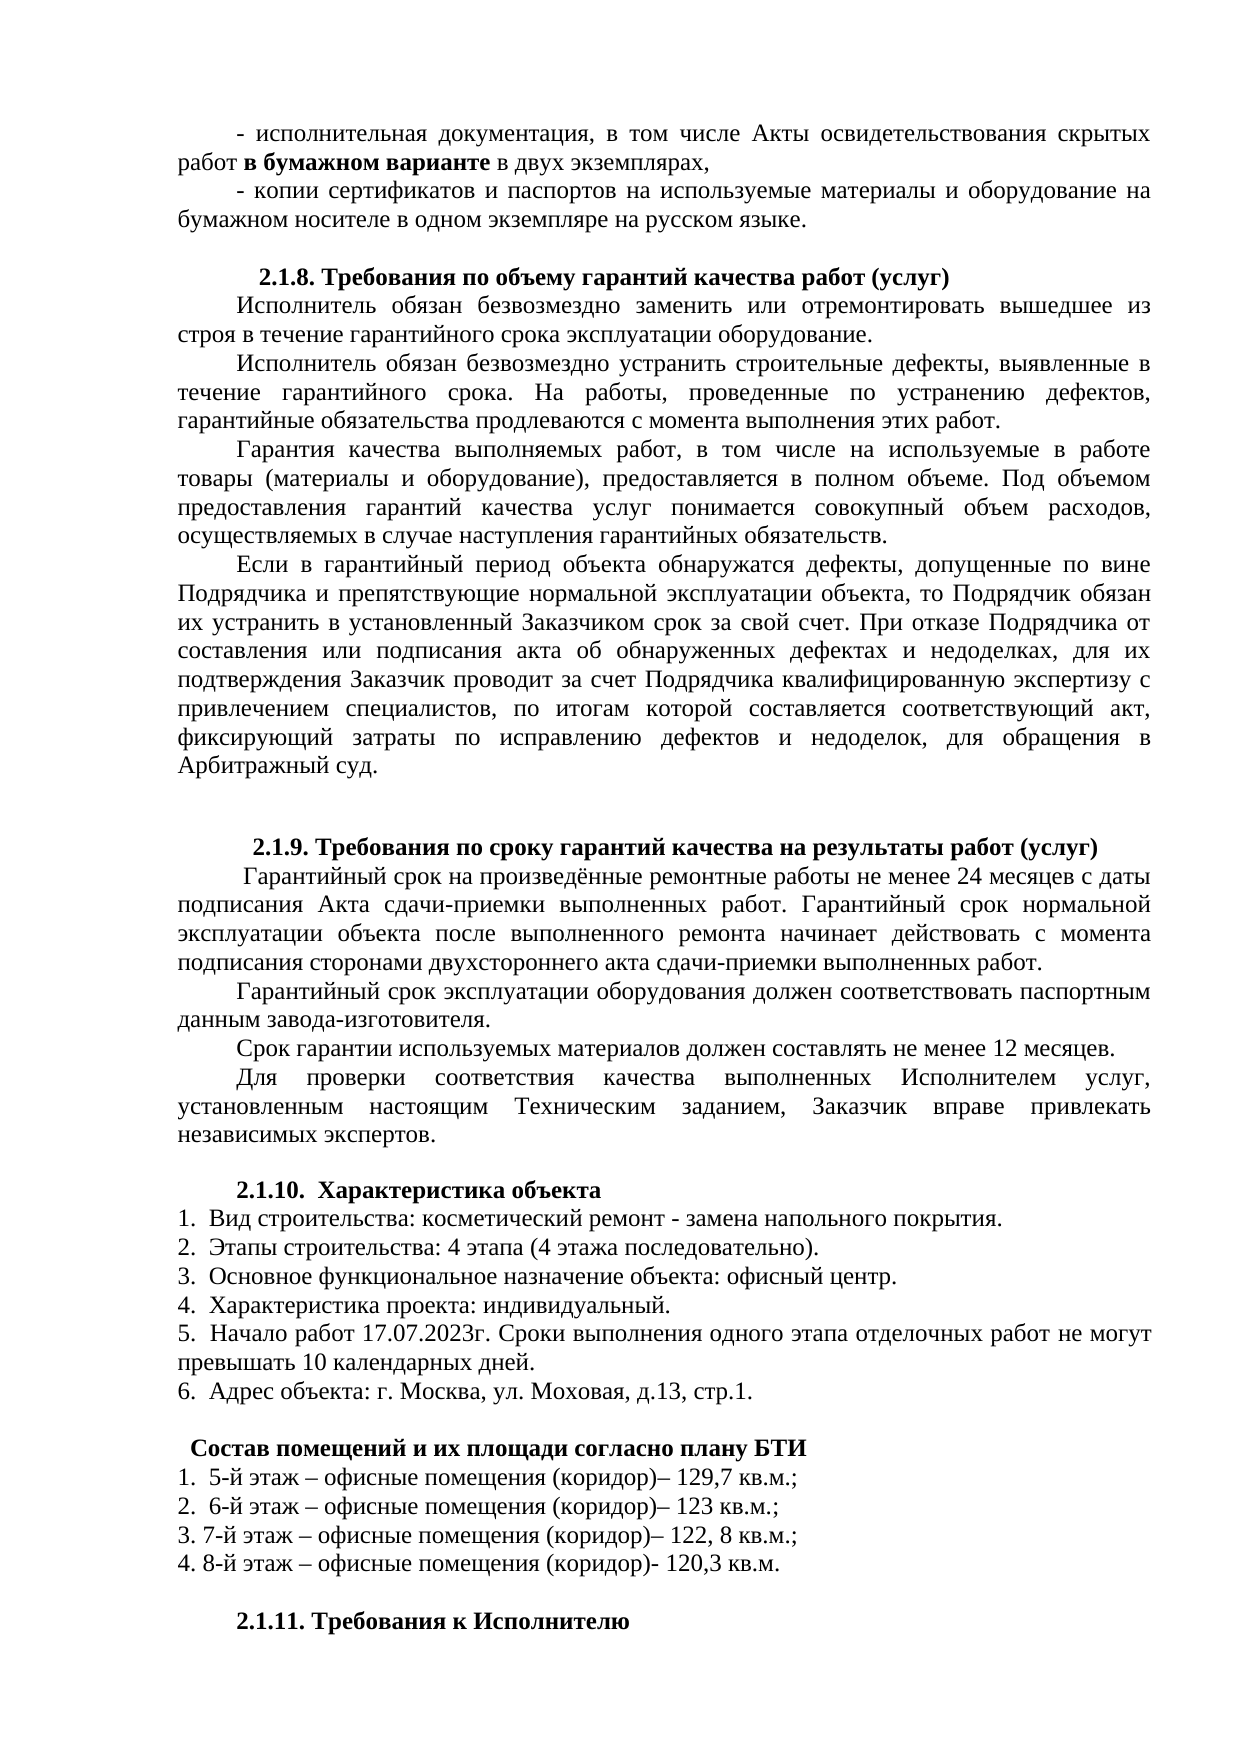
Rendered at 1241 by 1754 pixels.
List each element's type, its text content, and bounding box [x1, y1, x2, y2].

text 2.1.11. Требования к Исполнителю [177, 1606, 1152, 1635]
text - исполнительная документация, в том числе Акты освидетельствования скрытых работ в бумажном варианте в двух экземплярах, [177, 118, 1152, 176]
text Гарантийный срок на произведённые ремонтные работы не менее 24 месяцев с даты подписания Акта сдачи-приемки выполненных работ. Гарантийный срок нормальной эксплуатации объекта после выполненного ремонта начинает действовать с момента подписания сторонами двухстороннего акта сдачи-приемки выполненных работ. [177, 861, 1152, 976]
text 2.1.8. Требования по объему гарантий качества работ (услуг) [252, 262, 1152, 291]
text 2. 6-й этаж – офисные помещения (коридор)– 123 кв.м.; [177, 1491, 1152, 1520]
text Для проверки соответствия качества выполненных Исполнителем услуг, установленным настоящим Техническим заданием, Заказчик вправе привлекать независимых экспертов. [177, 1062, 1152, 1148]
text Исполнитель обязан безвозмездно устранить строительные дефекты, выявленные в течение гарантийного срока. На работы, проведенные по устранению дефектов, гарантийные обязательства продлеваются с момента выполнения этих работ. [177, 348, 1152, 434]
text 3. Основное функциональное назначение объекта: офисный центр. [177, 1261, 1152, 1290]
text 2.1.10. Характеристика объекта [177, 1175, 1152, 1203]
text Гарантийный срок эксплуатации оборудования должен соответствовать паспортным данным завода-изготовителя. [177, 976, 1152, 1033]
text 2.1.9. Требования по сроку гарантий качества на результаты работ (услуг) [252, 832, 1152, 861]
text 6. Адрес объекта: г. Москва, ул. Моховая, д.13, стр.1. [177, 1376, 1152, 1405]
text 2. Этапы строительства: 4 этапа (4 этажа последовательно). [177, 1232, 1152, 1261]
text Срок гарантии используемых материалов должен составлять не менее 12 месяцев. [177, 1033, 1152, 1062]
text Гарантия качества выполняемых работ, в том числе на используемые в работе товары (материалы и оборудование), предоставляется в полном объеме. Под объемом предоставления гарантий качества услуг понимается совокупный объем расходов, осуществляемых в случае наступления гарантийных обязательств. [177, 434, 1152, 549]
text 1. Вид строительства: косметический ремонт - замена напольного покрытия. [177, 1203, 1152, 1232]
text Состав помещений и их площади согласно плану БТИ [177, 1433, 1152, 1462]
text 1. 5-й этаж – офисные помещения (коридор)– 129,7 кв.м.; [177, 1462, 1152, 1491]
text Исполнитель обязан безвозмездно заменить или отремонтировать вышедшее из строя в течение гарантийного срока эксплуатации оборудование. [177, 291, 1152, 348]
text 3. 7-й этаж – офисные помещения (коридор)– 122, 8 кв.м.; [177, 1520, 1152, 1548]
text 4. 8-й этаж – офисные помещения (коридор)- 120,3 кв.м. [177, 1548, 1152, 1577]
text Если в гарантийный период объекта обнаружатся дефекты, допущенные по вине Подрядчика и препятствующие нормальной эксплуатации объекта, то Подрядчик обязан их устранить в установленный Заказчиком срок за свой счет. При отказе Подрядчика от составления или подписания акта об обнаруженных дефектах и недоделках, для их подтверждения Заказчик проводит за счет Подрядчика квалифицированную экспертизу с привлечением специалистов, по итогам которой составляется соответствующий акт, фиксирующий затраты по исправлению дефектов и недоделок, для обращения в Арбитражный суд. [177, 549, 1152, 779]
text 4. Характеристика проекта: индивидуальный. [177, 1290, 1152, 1318]
text 5. Начало работ 17.07.2023г. Сроки выполнения одного этапа отделочных работ не могут превышать 10 календарных дней. [177, 1318, 1152, 1376]
text - копии сертификатов и паспортов на используемые материалы и оборудование на бумажном носителе в одном экземпляре на русском языке. [177, 176, 1152, 233]
